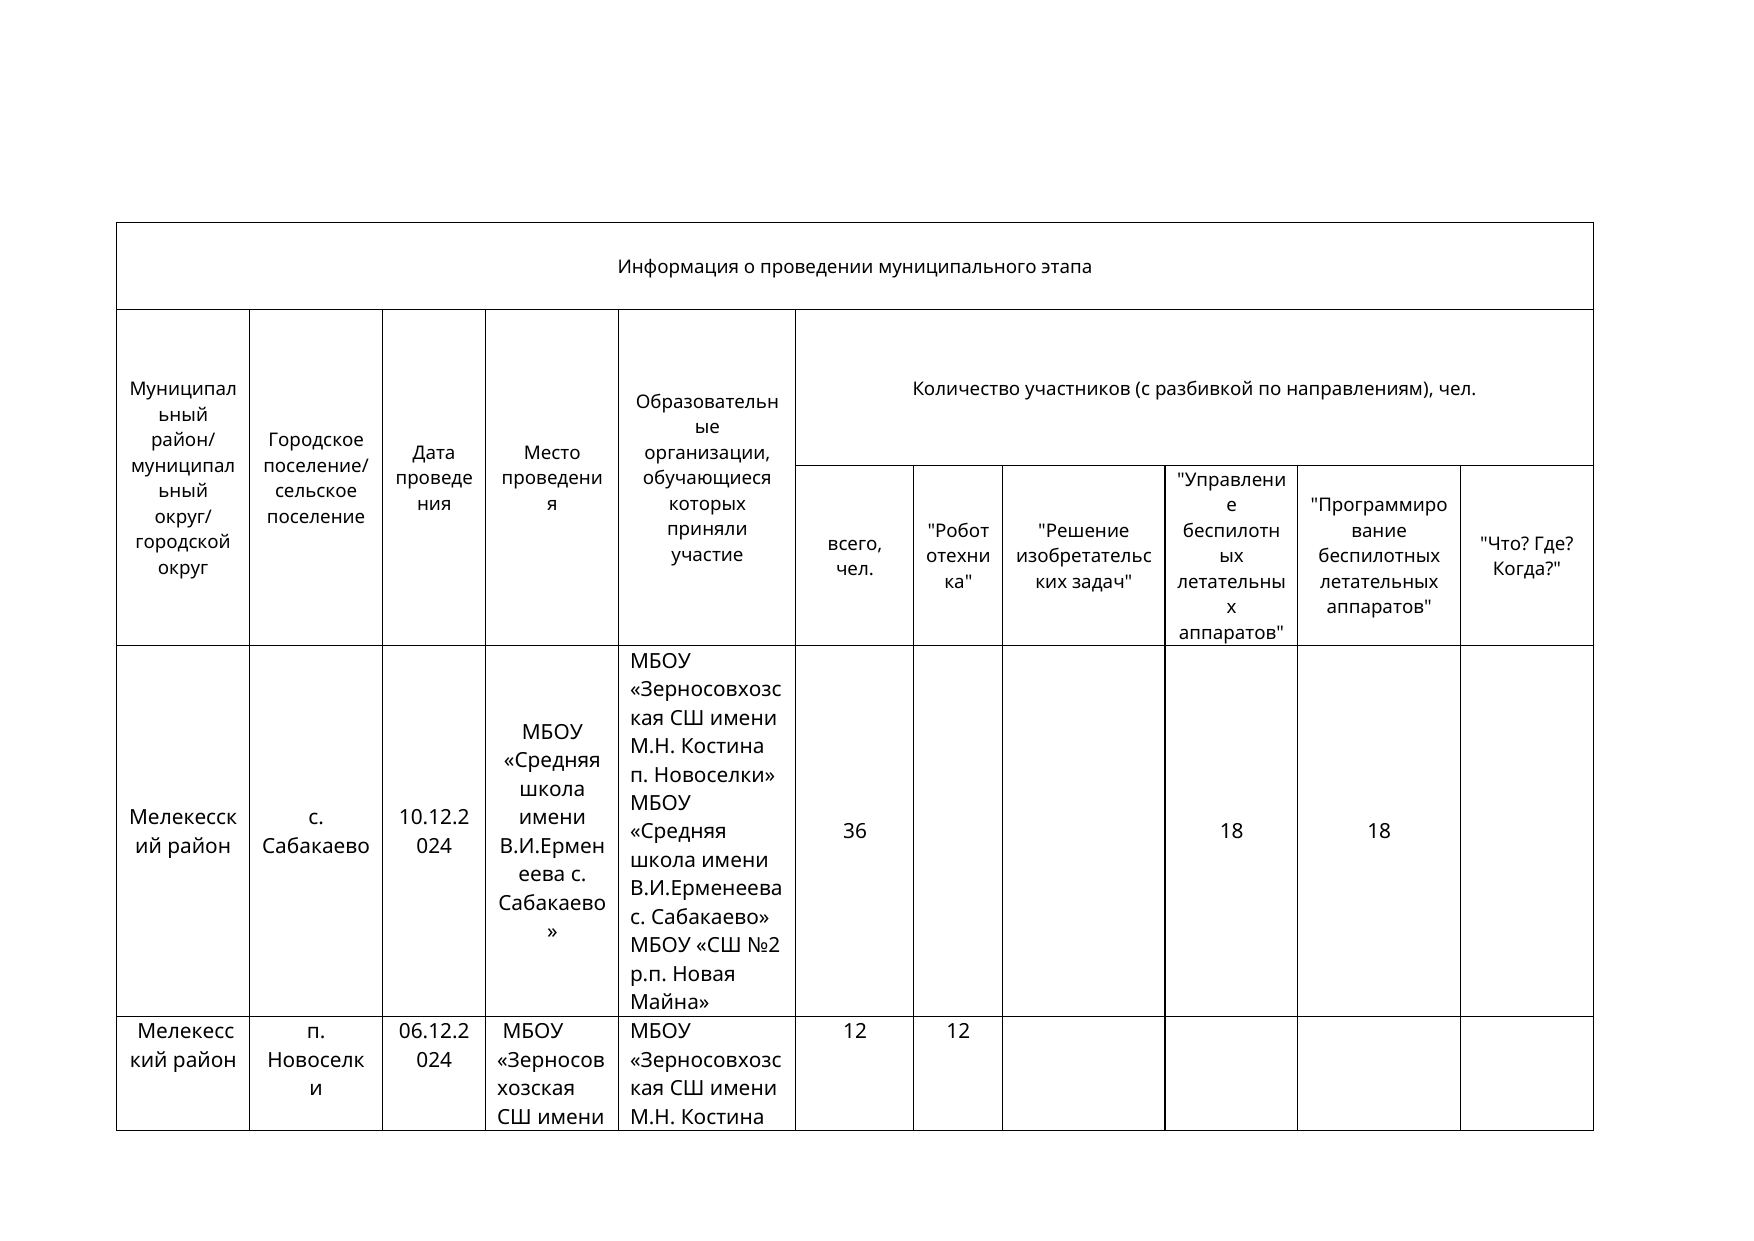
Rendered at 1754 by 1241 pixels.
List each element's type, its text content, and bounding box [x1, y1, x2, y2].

table_cell [1003, 1017, 1164, 1130]
table_cell Мелекесский район [117, 646, 249, 1016]
table_cell [1003, 646, 1164, 1016]
table_cell Место проведения [486, 310, 618, 645]
table_cell Муниципальный район/ муниципальный округ/ городской округ [117, 310, 249, 645]
table_cell 10.12.2024 [383, 646, 485, 1016]
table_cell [486, 1017, 618, 1130]
table_cell 12 [796, 1017, 913, 1130]
table_cell 18 [1298, 646, 1460, 1016]
table_cell 12 [914, 1017, 1002, 1130]
table_cell всего, чел. [796, 466, 913, 645]
table_cell [1461, 646, 1593, 1016]
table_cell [619, 1017, 795, 1130]
table_header Информация о проведении муниципального этапа [117, 223, 1593, 309]
table_cell "Программирование беспилотных летательных аппаратов" [1298, 466, 1460, 645]
table_cell 18 [1166, 646, 1297, 1016]
table_cell [1298, 1017, 1460, 1130]
table_cell Городское поселение/ сельское поселение [250, 310, 382, 645]
table_cell Мелекесский район [117, 1017, 249, 1130]
table_cell "Управление беспилотных летательных аппаратов" [1166, 466, 1297, 645]
table_cell "Решение изобретательских задач" [1003, 466, 1164, 645]
table_cell с. Сабакаево [250, 646, 382, 1016]
table_cell МБОУ «Зерносовхозская СШ имени М.Н. Костина п. Новоселки» МБОУ «Средняя школа имени В.И.Ерменеева с. Сабакаево» МБОУ «СШ №2 р.п. Новая Майна» [619, 646, 795, 1016]
table_cell 36 [796, 646, 913, 1016]
table_cell "Что? Где? Когда?" [1461, 466, 1593, 645]
table_cell Количество участников (с разбивкой по направлениям), чел. [796, 310, 1593, 465]
table_cell МБОУ «Средняя школа имени В.И.Ерменеева с. Сабакаево» [486, 646, 618, 1016]
table_cell [914, 646, 1002, 1016]
table_cell Образовательные организации, обучающиеся которых приняли участие [619, 310, 795, 645]
table_cell Дата проведения [383, 310, 485, 645]
table_cell п. Новоселки [250, 1017, 382, 1130]
table_cell 06.12.2024 [383, 1017, 485, 1130]
table_cell [1461, 1017, 1593, 1130]
table_cell [1166, 1017, 1297, 1130]
table_cell "Робототехника" [914, 466, 1002, 645]
